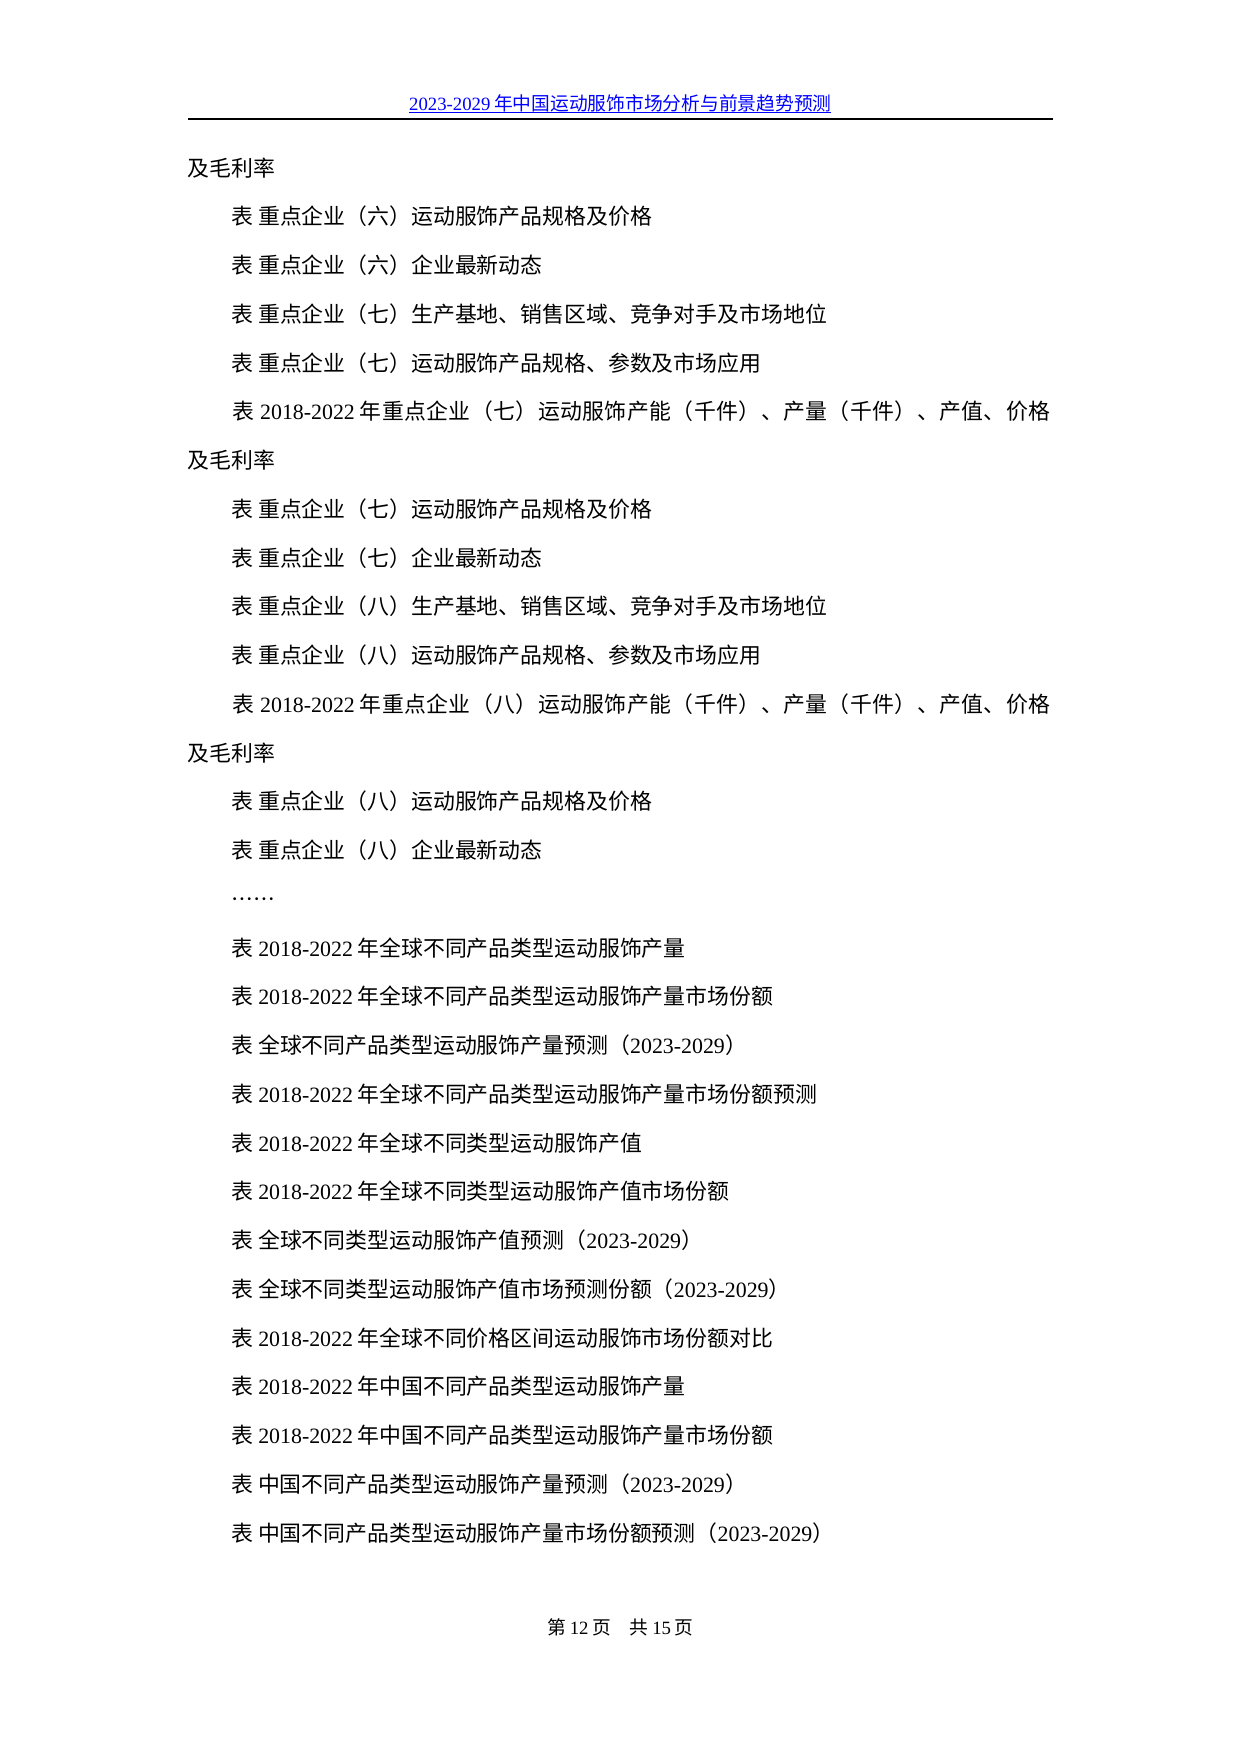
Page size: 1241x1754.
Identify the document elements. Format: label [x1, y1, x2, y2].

text [187, 150, 1053, 1548]
